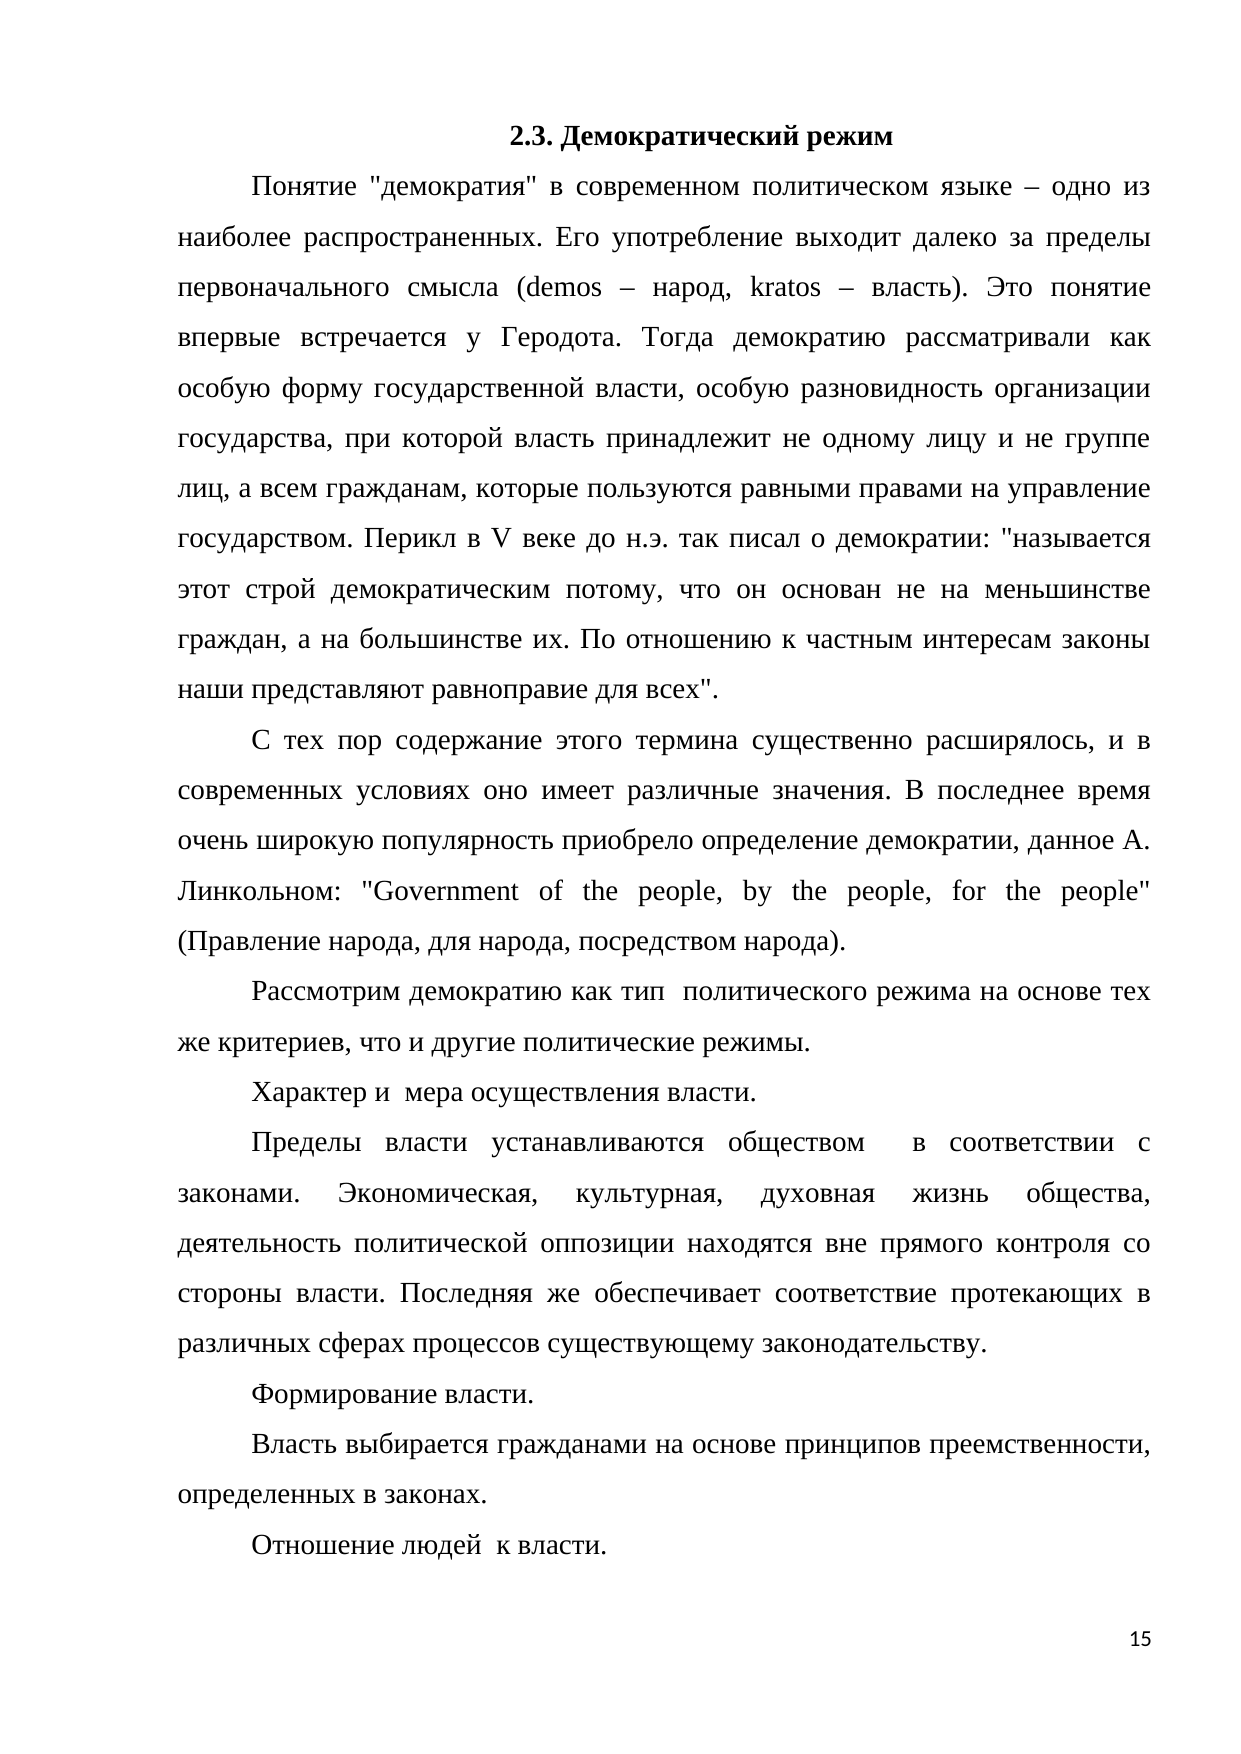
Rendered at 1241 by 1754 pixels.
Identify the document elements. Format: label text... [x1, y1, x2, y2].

text Власть выбирается гражданами на основе принципов преемственности, определенных в законах. [177, 1426, 1152, 1510]
text 2.3. Демократический режим [177, 118, 1152, 152]
text Отношение людей к власти. [177, 1527, 1152, 1560]
text Формирование власти. [177, 1376, 1152, 1409]
text Характер и мера осуществления власти. [177, 1074, 1152, 1108]
text Рассмотрим демократию как тип политического режима на основе тех же критериев, что и другие политические режимы. [177, 973, 1152, 1057]
text Понятие "демократия" в современном политическом языке – одно из наиболее распространенных. Его употребление выходит далеко за пределы первоначального смысла (demos – народ, kratos – власть). Это понятие впервые встречается у Геродота. Тогда демократию рассматривали как особую форму государственной власти, особую разновидность организации государства, при которой власть принадлежит не одному лицу и не группе лиц, а всем гражданам, которые пользуются равными правами на управление государством. Перикл в V веке до н.э. так писал о демократии: "называется этот строй демократическим потому, что он основан не на меньшинстве граждан, а на большинстве их. По отношению к частным интересам законы наши представляют равноправие для всех". [177, 168, 1152, 705]
text С тех пор содержание этого термина существенно расширялось, и в современных условиях оно имеет различные значения. В последнее время очень широкую популярность приобрело определение демократии, данное А. Линкольном: "Government of the people, by the people, for the people" (Правление народа, для народа, посредством народа). [177, 722, 1152, 957]
text Пределы власти устанавливаются обществом в соответствии с законами. Экономическая, культурная, духовная жизнь общества, деятельность политической оппозиции находятся вне прямого контроля со стороны власти. Последняя же обеспечивает соответствие протекающих в различных сферах процессов существующему законодательству. [177, 1124, 1152, 1359]
